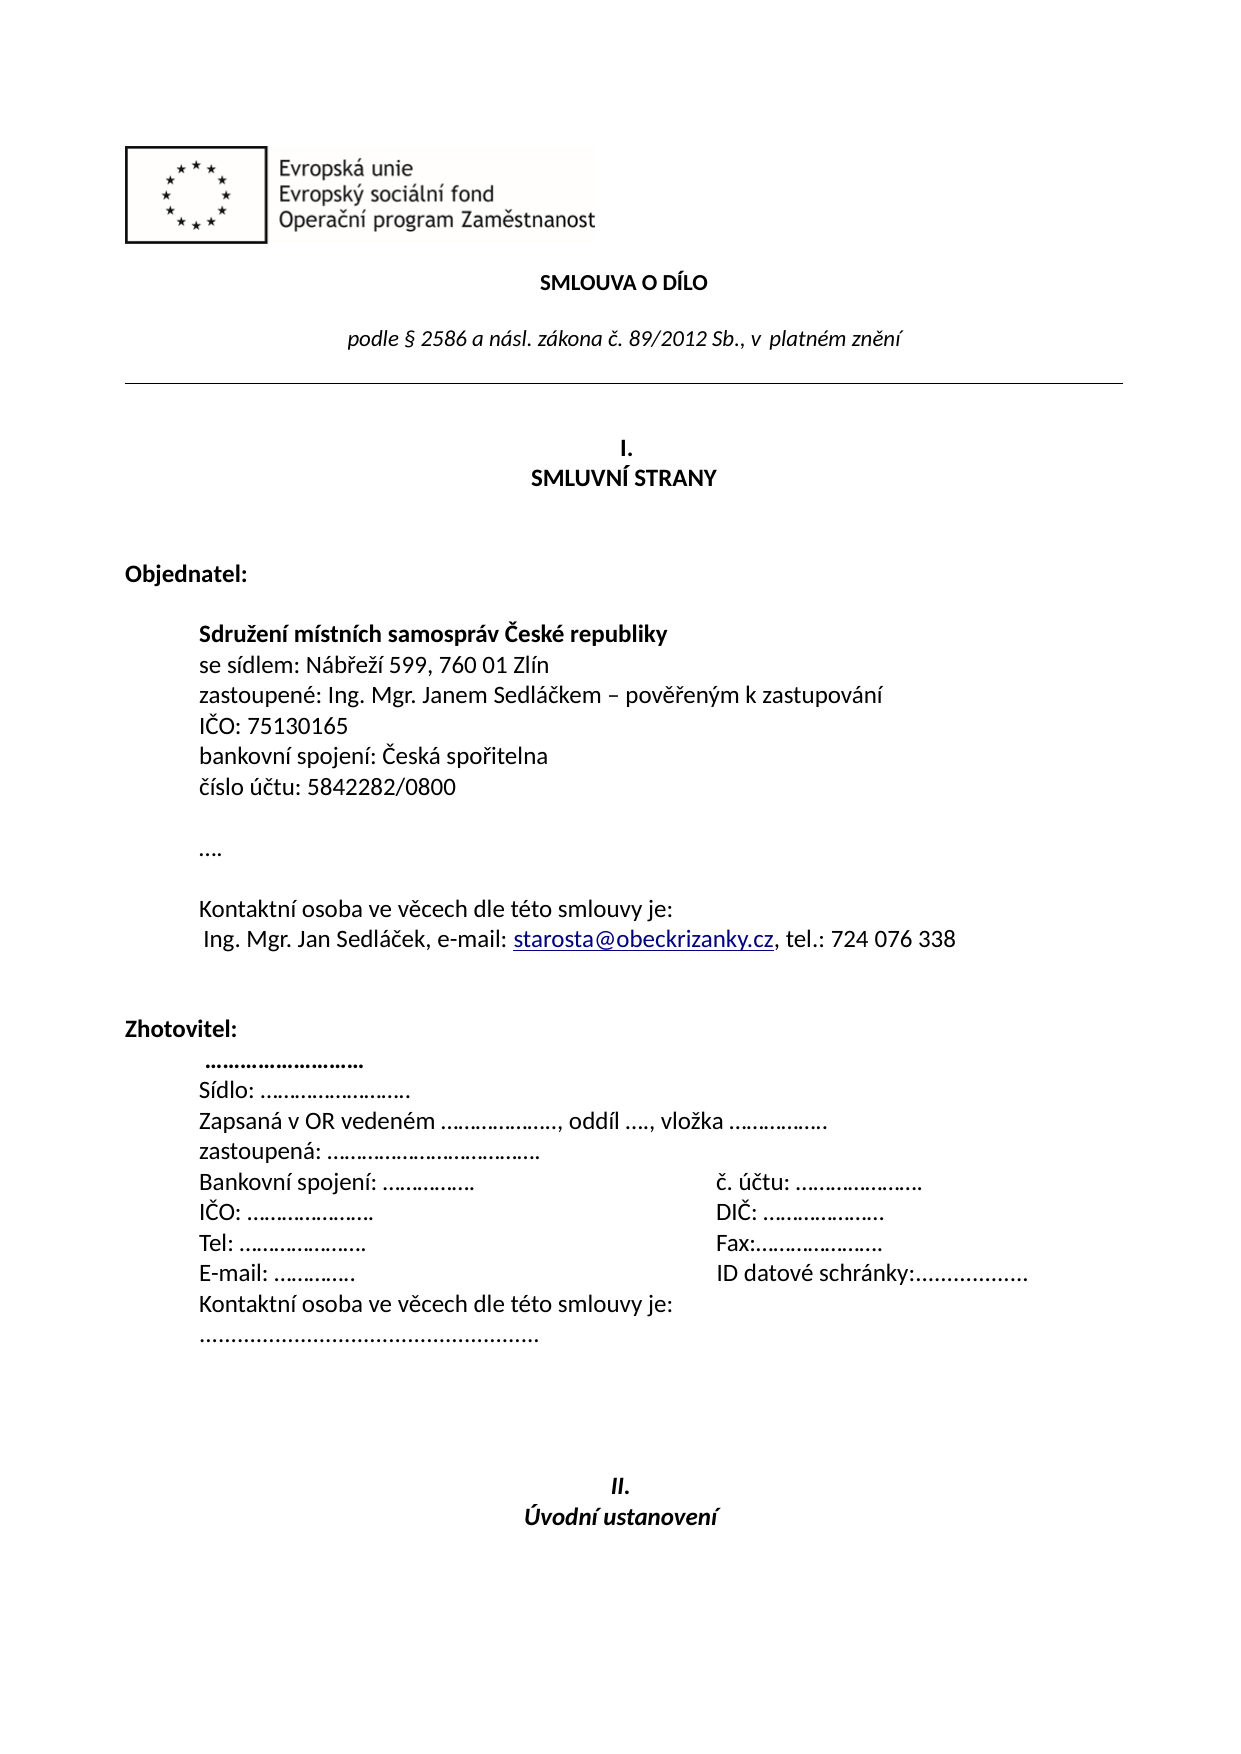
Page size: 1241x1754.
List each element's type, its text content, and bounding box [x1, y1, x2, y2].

text ...................................................... [125, 1318, 1123, 1349]
text II. [127, 1470, 1116, 1501]
text Úvodní ustanovení [127, 1501, 1116, 1531]
text Bankovní spojení: ……………. č. účtu: …………………. [125, 1166, 1123, 1196]
text Zhotovitel: [125, 1013, 1123, 1044]
text zastoupené: Ing. Mgr. Janem Sedláčkem – pověřeným k zastupování [199, 679, 1123, 710]
text ……………………… [125, 1044, 1123, 1074]
text Objednatel: [125, 559, 1123, 589]
text SMLUVNÍ STRANY [125, 462, 1123, 493]
text Kontaktní osoba ve věcech dle této smlouvy je: [125, 1288, 1123, 1318]
text IČO: 75130165 [199, 710, 1123, 740]
text Zapsaná v OR vedeném ……………….., oddíl …., vložka …………….. [125, 1105, 1123, 1135]
text Sdružení místních samospráv České republiky [125, 618, 1123, 649]
text E-mail: ………….. ID datové schránky:.................. [125, 1257, 1123, 1288]
text zastoupená: ………………………………. [125, 1135, 1123, 1166]
title podle § 2586 a násl. zákona č. 89/2012 Sb., v platném znění [125, 324, 1123, 353]
picture [125, 146, 595, 244]
text Sídlo: …………………….. [125, 1074, 1123, 1105]
text Ing. Mgr. Jan Sedláček, e-mail: starosta@obeckrizanky.cz, tel.: 724 076 338 [199, 923, 1123, 983]
text I. [125, 432, 1123, 462]
text se sídlem: Nábřeží 599, 760 01 Zlín [199, 649, 1123, 679]
text …. [125, 832, 1123, 862]
text bankovní spojení: Česká spořitelna [199, 740, 1123, 771]
text Tel: …………………. Fax:…………………. [125, 1227, 1123, 1257]
text číslo účtu: 5842282/0800 [199, 771, 1123, 801]
text SMLOUVA O DÍLO [125, 268, 1123, 297]
text Kontaktní osoba ve věcech dle této smlouvy je: [125, 893, 1123, 923]
text IČO: …………………. DIČ: ………………… [125, 1196, 1123, 1227]
